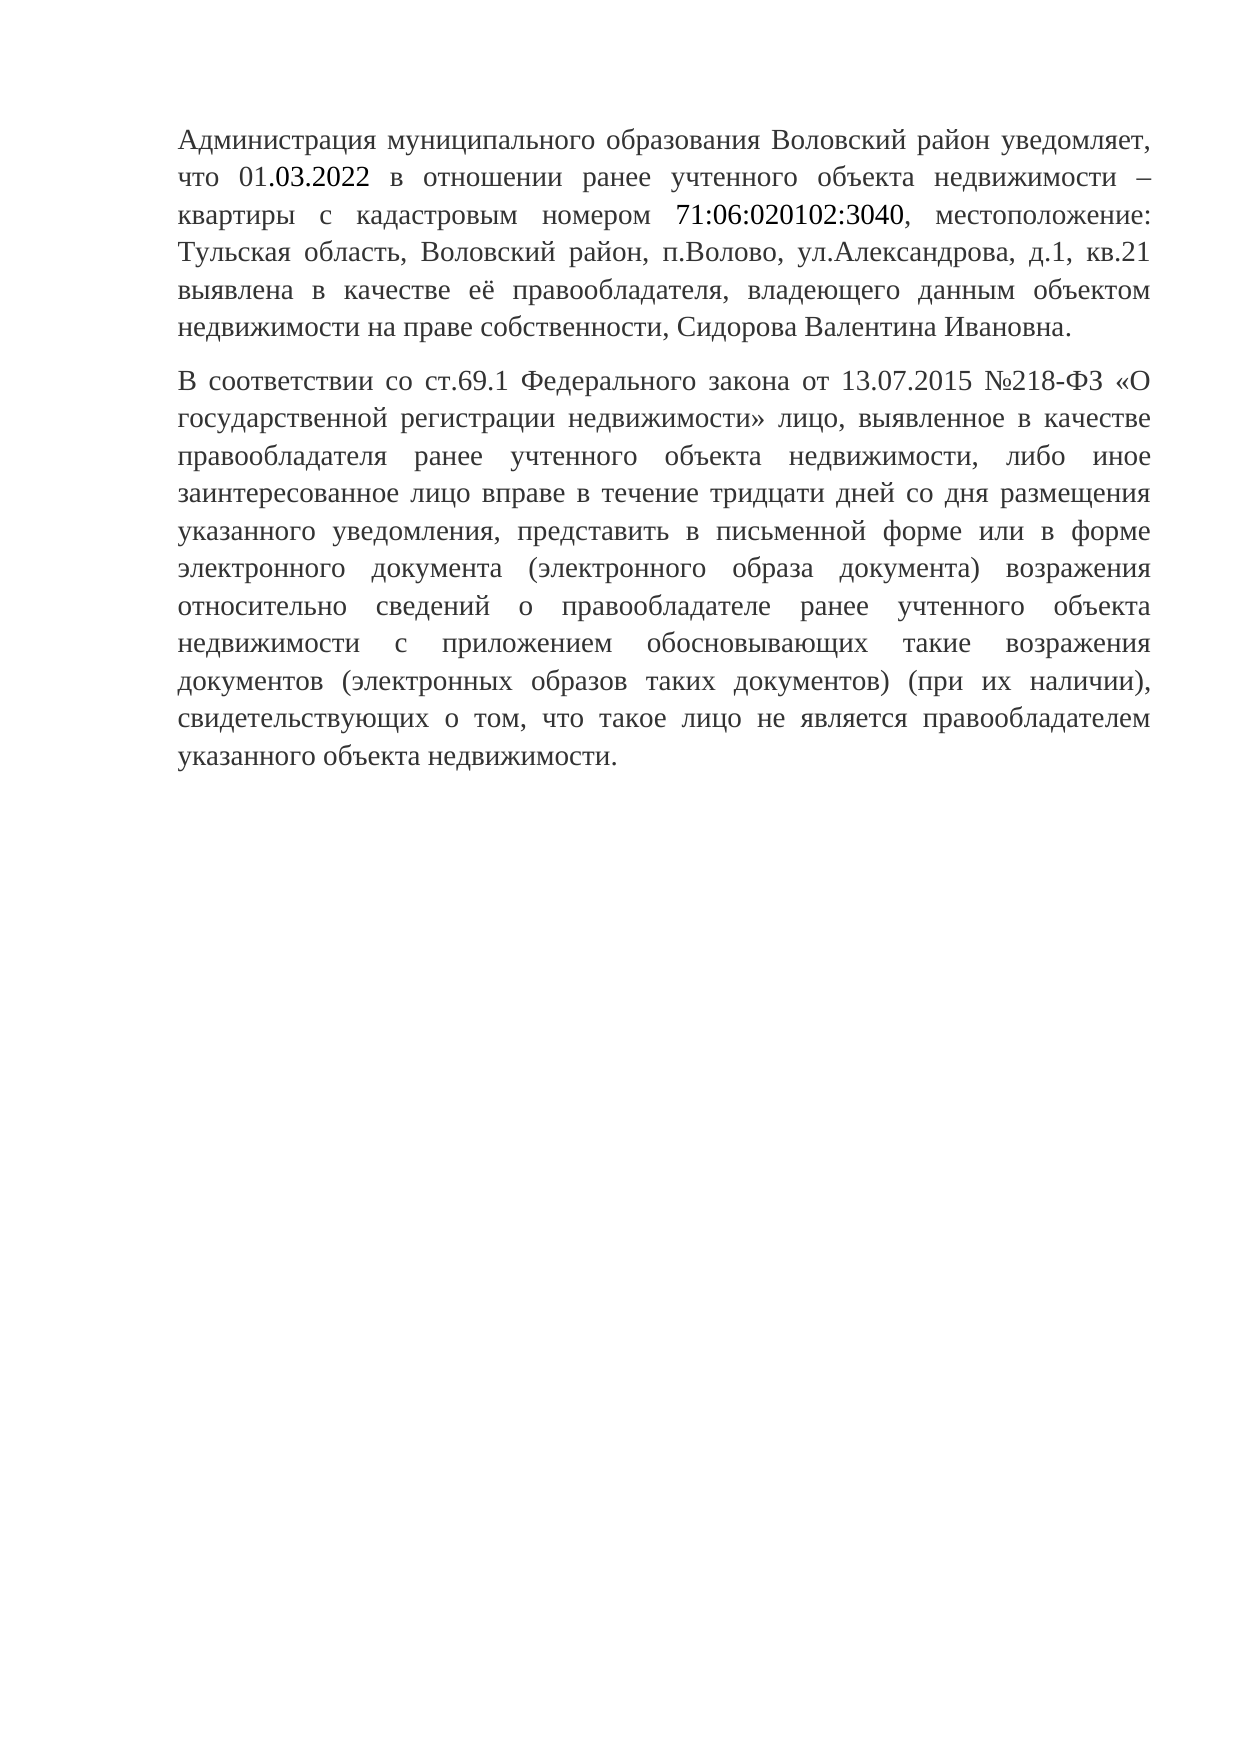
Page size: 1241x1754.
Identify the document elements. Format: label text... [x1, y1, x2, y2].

text В соответствии со ст.69.1 Федерального закона от 13.07.2015 №218-ФЗ «О государственной регистрации недвижимости» лицо, выявленное в качестве правообладателя ранее учтенного объекта недвижимости, либо иное заинтересованное лицо вправе в течение тридцати дней со дня размещения указанного уведомления, представить в письменной форме или в форме электронного документа (электронного образа документа) возражения относительно сведений о правообладателе ранее учтенного объекта недвижимости с приложением обосновывающих такие возражения документов (электронных образов таких документов) (при их наличии), свидетельствующих о том, что такое лицо не является правообладателем указанного объекта недвижимости. [177, 359, 1152, 771]
text Администрация муниципального образования Воловский район уведомляет, что 01.03.2022 в отношении ранее учтенного объекта недвижимости – квартиры с кадастровым номером 71:06:020102:3040, местоположение: Тульская область, Воловский район, п.Волово, ул.Александрова, д.1, кв.21 выявлена в качестве её правообладателя, владеющего данным объектом недвижимости на праве собственности, Сидорова Валентина Ивановна. [177, 118, 1152, 343]
